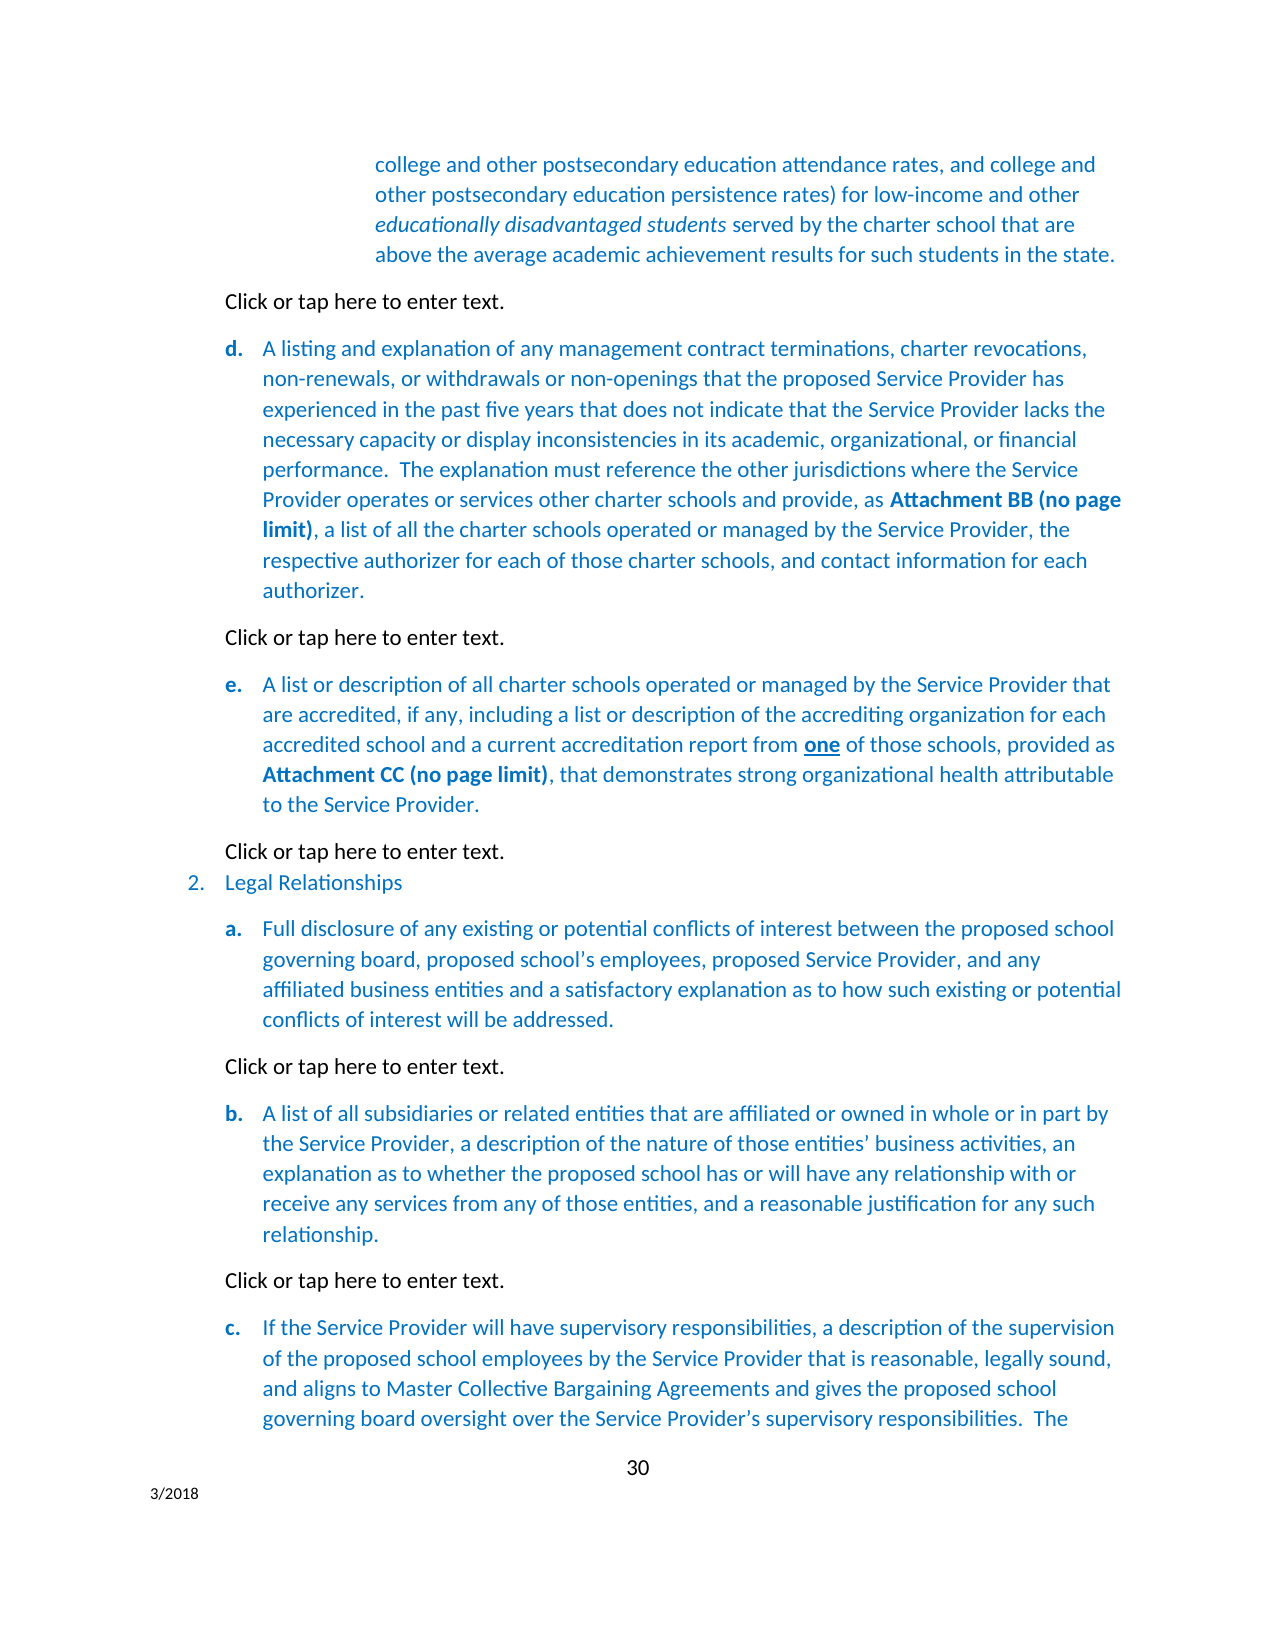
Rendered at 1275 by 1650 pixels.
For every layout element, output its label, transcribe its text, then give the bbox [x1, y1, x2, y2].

list A listing and explanation of any management contract terminations, charter revocations, non-renewals, or withdrawals or non-openings that the proposed Service Provider has experienced in the past five years that does not indicate that the Service Provider lacks the necessary capacity or display inconsistencies in its academic, organizational, or financial performance. The explanation must reference the other jurisdictions where the Service Provider operates or services other charter schools and provide, as Attachment BB (no page limit), a list of all the charter schools operated or managed by the Service Provider, the respective authorizer for each of those charter schools, and contact information for each authorizer. [225, 334, 1125, 604]
list Full disclosure of any existing or potential conflicts of interest between the proposed school governing board, proposed school’s employees, proposed Service Provider, and any affiliated business entities and a satisfactory explanation as to how such existing or potential conflicts of interest will be addressed. [225, 914, 1125, 1033]
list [356, 150, 1125, 269]
list Legal Relationships [187, 868, 1125, 896]
list A list of all subsidiaries or related entities that are affiliated or owned in whole or in part by the Service Provider, a description of the nature of those entities’ business activities, an explanation as to whether the proposed school has or will have any relationship with or receive any services from any of those entities, and a reasonable justification for any such relationship. [225, 1099, 1125, 1248]
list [225, 1313, 1125, 1432]
list A list or description of all charter schools operated or managed by the Service Provider that are accredited, if any, including a list or description of the accrediting organization for each accredited school and a current accreditation report from one of those schools, provided as Attachment CC (no page limit), that demonstrates strong organizational health attributable to the Service Provider. [225, 670, 1125, 819]
